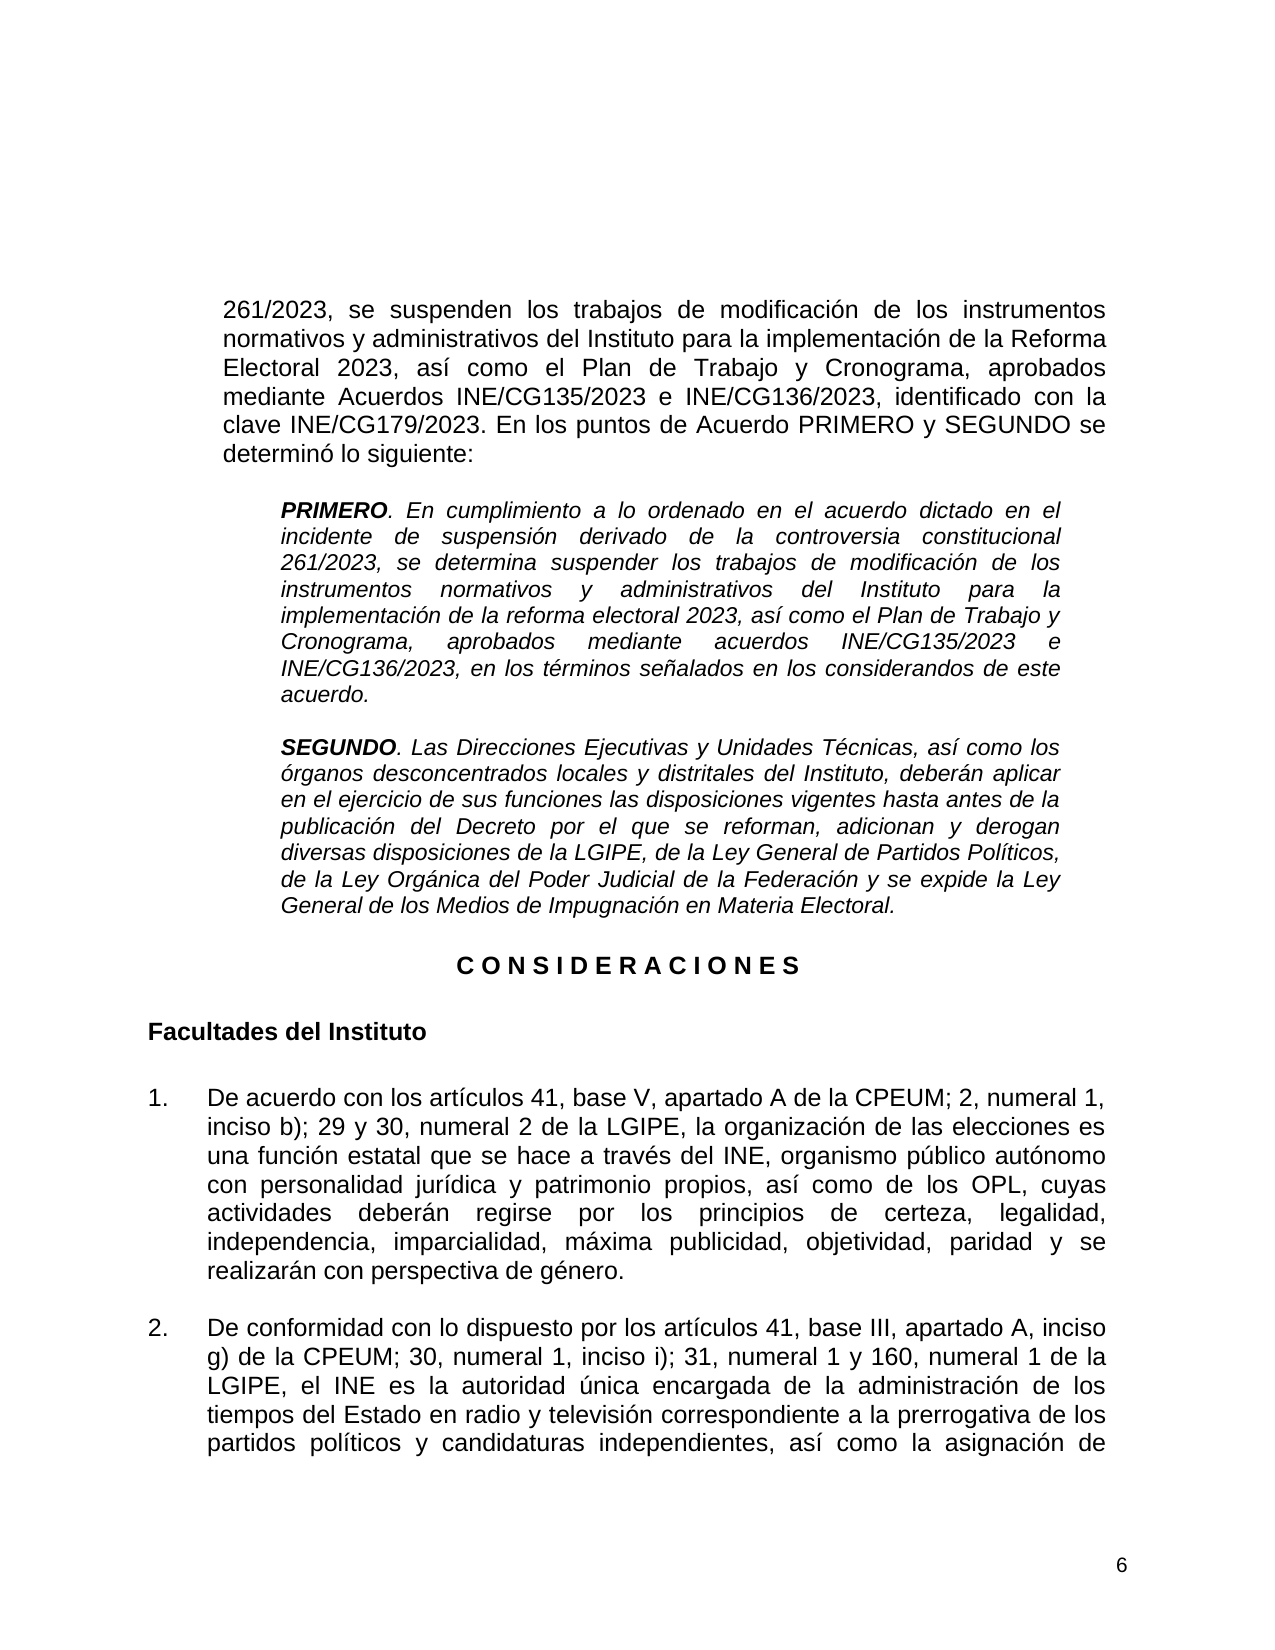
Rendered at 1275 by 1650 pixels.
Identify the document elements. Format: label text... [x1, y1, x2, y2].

text C O N S I D E R A C I O N E S [148, 951, 1107, 980]
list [185, 295, 1107, 468]
list SEGUNDO. Las Direcciones Ejecutivas y Unidades Técnicas, así como los órganos desconcentrados locales y distritales del Instituto, deberán aplicar en el ejercicio de sus funciones las disposiciones vigentes hasta antes de la publicación del Decreto por el que se reforman, adicionan y derogan diversas disposiciones de la LGIPE, de la Ley General de Partidos Políticos, de la Ley Orgánica del Poder Judicial de la Federación y se expide la Ley General de los Medios de Impugnación en Materia Electoral. [281, 734, 1063, 918]
list De acuerdo con los artículos 41, base V, apartado A de la CPEUM; 2, numeral 1, inciso b); 29 y 30, numeral 2 de la LGIPE, la organización de las elecciones es una función estatal que se hace a través del INE, organismo público autónomo con personalidad jurídica y patrimonio propios, así como de los OPL, cuyas actividades deberán regirse por los principios de certeza, legalidad, independencia, imparcialidad, máxima publicidad, objetividad, paridad y se realizarán con perspectiva de género. [148, 1083, 1107, 1284]
text Facultades del Instituto [148, 1017, 1107, 1046]
list PRIMERO. En cumplimiento a lo ordenado en el acuerdo dictado en el incidente de suspensión derivado de la controversia constitucional 261/2023, se determina suspender los trabajos de modificación de los instrumentos normativos y administrativos del Instituto para la implementación de la reforma electoral 2023, así como el Plan de Trabajo y Cronograma, aprobados mediante acuerdos INE/CG135/2023 e INE/CG136/2023, en los términos señalados en los considerandos de este acuerdo. [281, 497, 1063, 707]
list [148, 1313, 1107, 1457]
